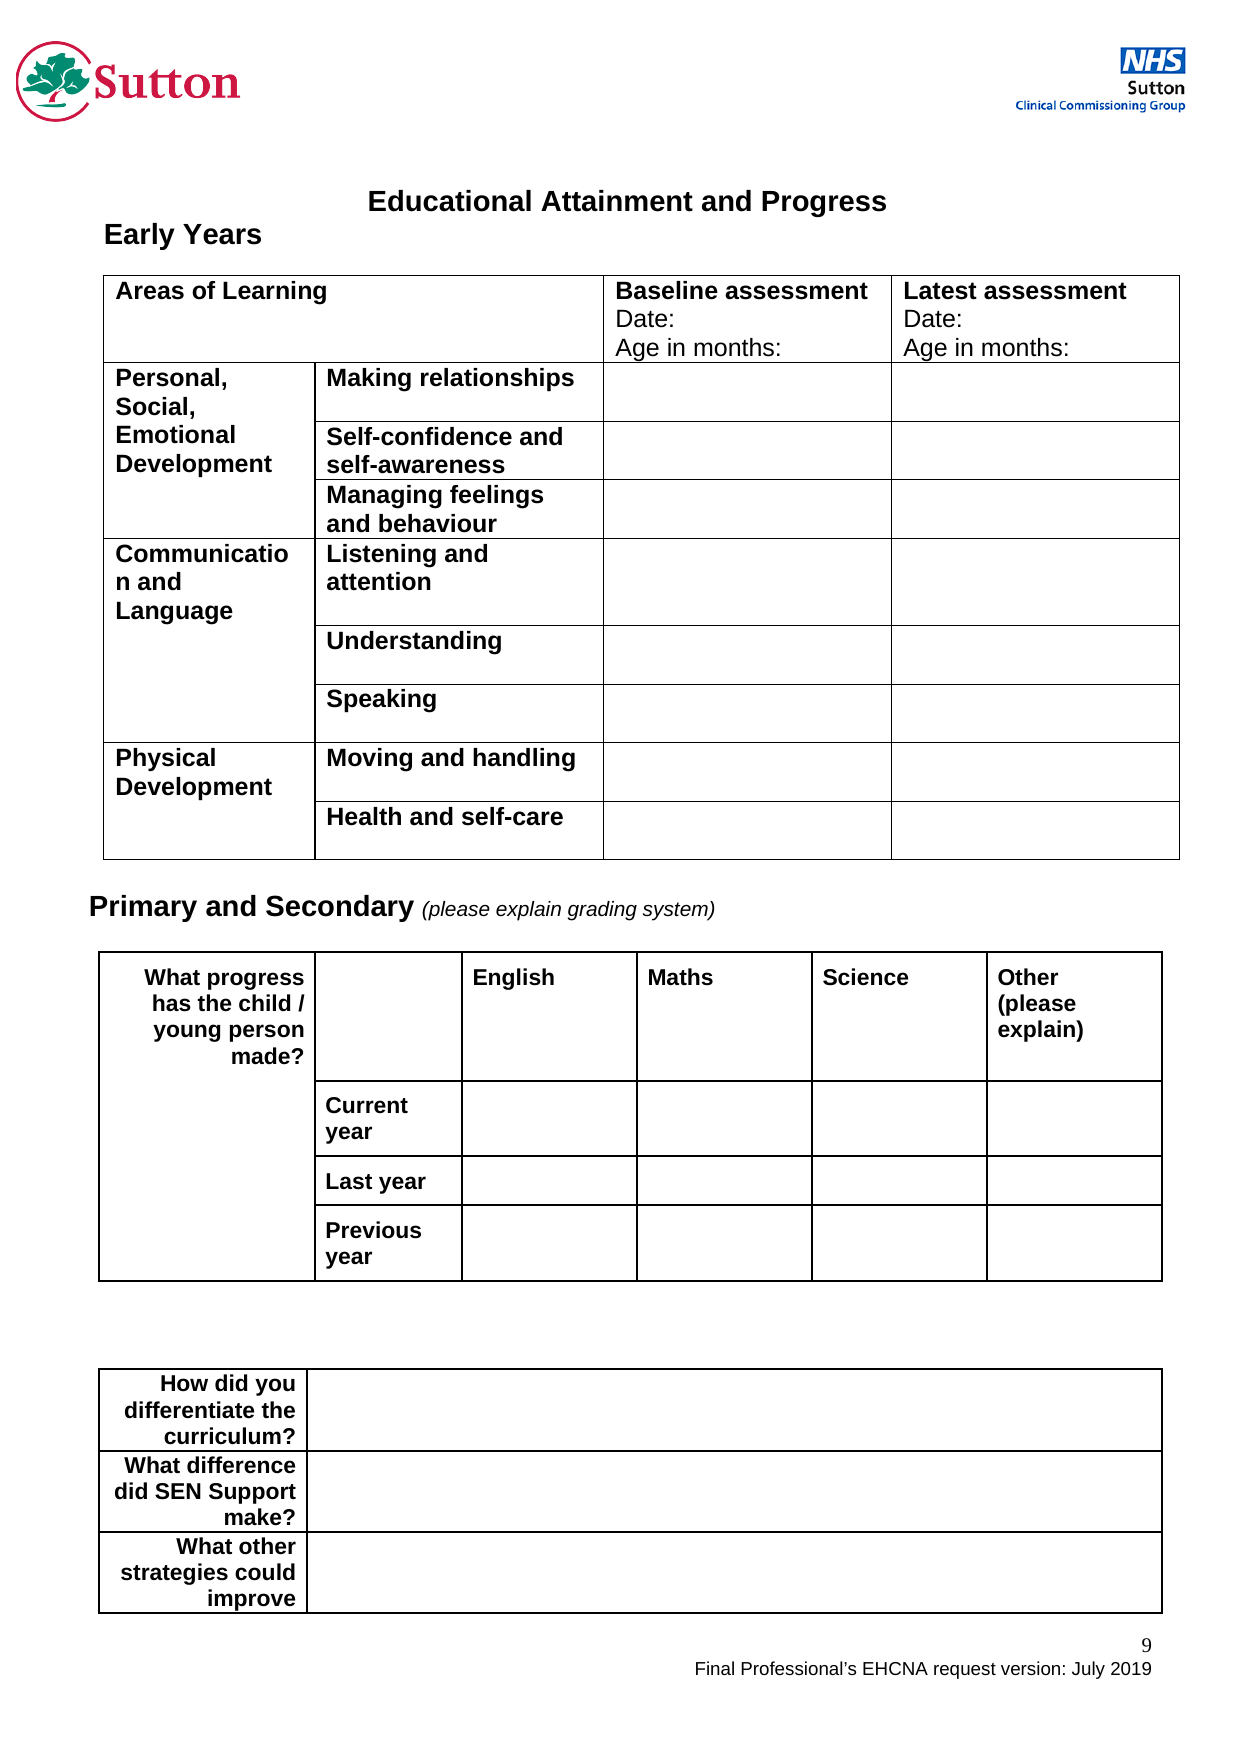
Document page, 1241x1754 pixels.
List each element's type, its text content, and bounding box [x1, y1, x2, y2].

table_cell Health and self-care [316, 802, 603, 859]
table_cell [308, 1533, 1161, 1612]
table_header [308, 1370, 1161, 1449]
table_cell [892, 626, 1179, 683]
table_cell Moving and handling [316, 743, 603, 801]
table_cell [988, 1206, 1161, 1280]
table_cell [604, 802, 891, 859]
table_cell [604, 743, 891, 801]
table_cell Previous year [316, 1206, 461, 1280]
table_header Latest assessment Date: Age in months: [892, 276, 1179, 362]
table_cell [892, 743, 1179, 801]
table_cell Listening and attention [316, 539, 603, 625]
table_cell [892, 422, 1179, 479]
text Early Years [103, 217, 1152, 251]
table_cell [604, 363, 891, 421]
table_cell [604, 685, 891, 742]
table_cell Physical Development [104, 743, 314, 859]
table_cell Understanding [316, 626, 603, 683]
table_cell [463, 1082, 636, 1155]
table_cell [463, 1157, 636, 1204]
table_cell What difference did SEN Support make? [100, 1452, 306, 1531]
table_cell [638, 1157, 811, 1204]
table_cell [988, 1157, 1161, 1204]
table_cell [604, 480, 891, 538]
table_cell [892, 539, 1179, 625]
table_cell [988, 1082, 1161, 1155]
text Primary and Secondary (please explain grading system) [89, 889, 1152, 922]
table_cell [463, 1206, 636, 1280]
table_header What progress has the child / young person made? [100, 953, 314, 1280]
table_cell [813, 1082, 986, 1155]
table_cell [892, 802, 1179, 859]
table_cell [892, 685, 1179, 742]
table_cell Making relationships [316, 363, 603, 421]
table_cell Communication and Language [104, 539, 314, 742]
table_cell Speaking [316, 685, 603, 742]
table_cell [604, 422, 891, 479]
table_cell [604, 539, 891, 625]
table_header [316, 953, 461, 1079]
table_header Other (please explain) [988, 953, 1161, 1079]
table_cell [813, 1157, 986, 1204]
table_header Areas of Learning [104, 276, 603, 362]
picture [1011, 18, 1190, 144]
table_cell [813, 1206, 986, 1280]
table_cell Current year [316, 1082, 461, 1155]
table_cell Self-confidence and self-awareness [316, 422, 603, 479]
table_cell [604, 626, 891, 683]
picture [16, 41, 241, 122]
table_cell [638, 1082, 811, 1155]
table_header How did you differentiate the curriculum? [100, 1370, 306, 1449]
table_header Maths [638, 953, 811, 1079]
table_cell What other strategies could improve progress? [100, 1533, 306, 1612]
table_header Science [813, 953, 986, 1079]
table_cell [638, 1206, 811, 1280]
table_cell Personal, Social, Emotional Development [104, 363, 314, 538]
table_cell [892, 480, 1179, 538]
table_cell [308, 1452, 1161, 1531]
text Educational Attainment and Progress [103, 183, 1152, 217]
table_cell Last year [316, 1157, 461, 1204]
table_header Baseline assessment Date: Age in months: [604, 276, 891, 362]
table_header English [463, 953, 636, 1079]
table_cell [892, 363, 1179, 421]
table_cell Managing feelings and behaviour [316, 480, 603, 538]
